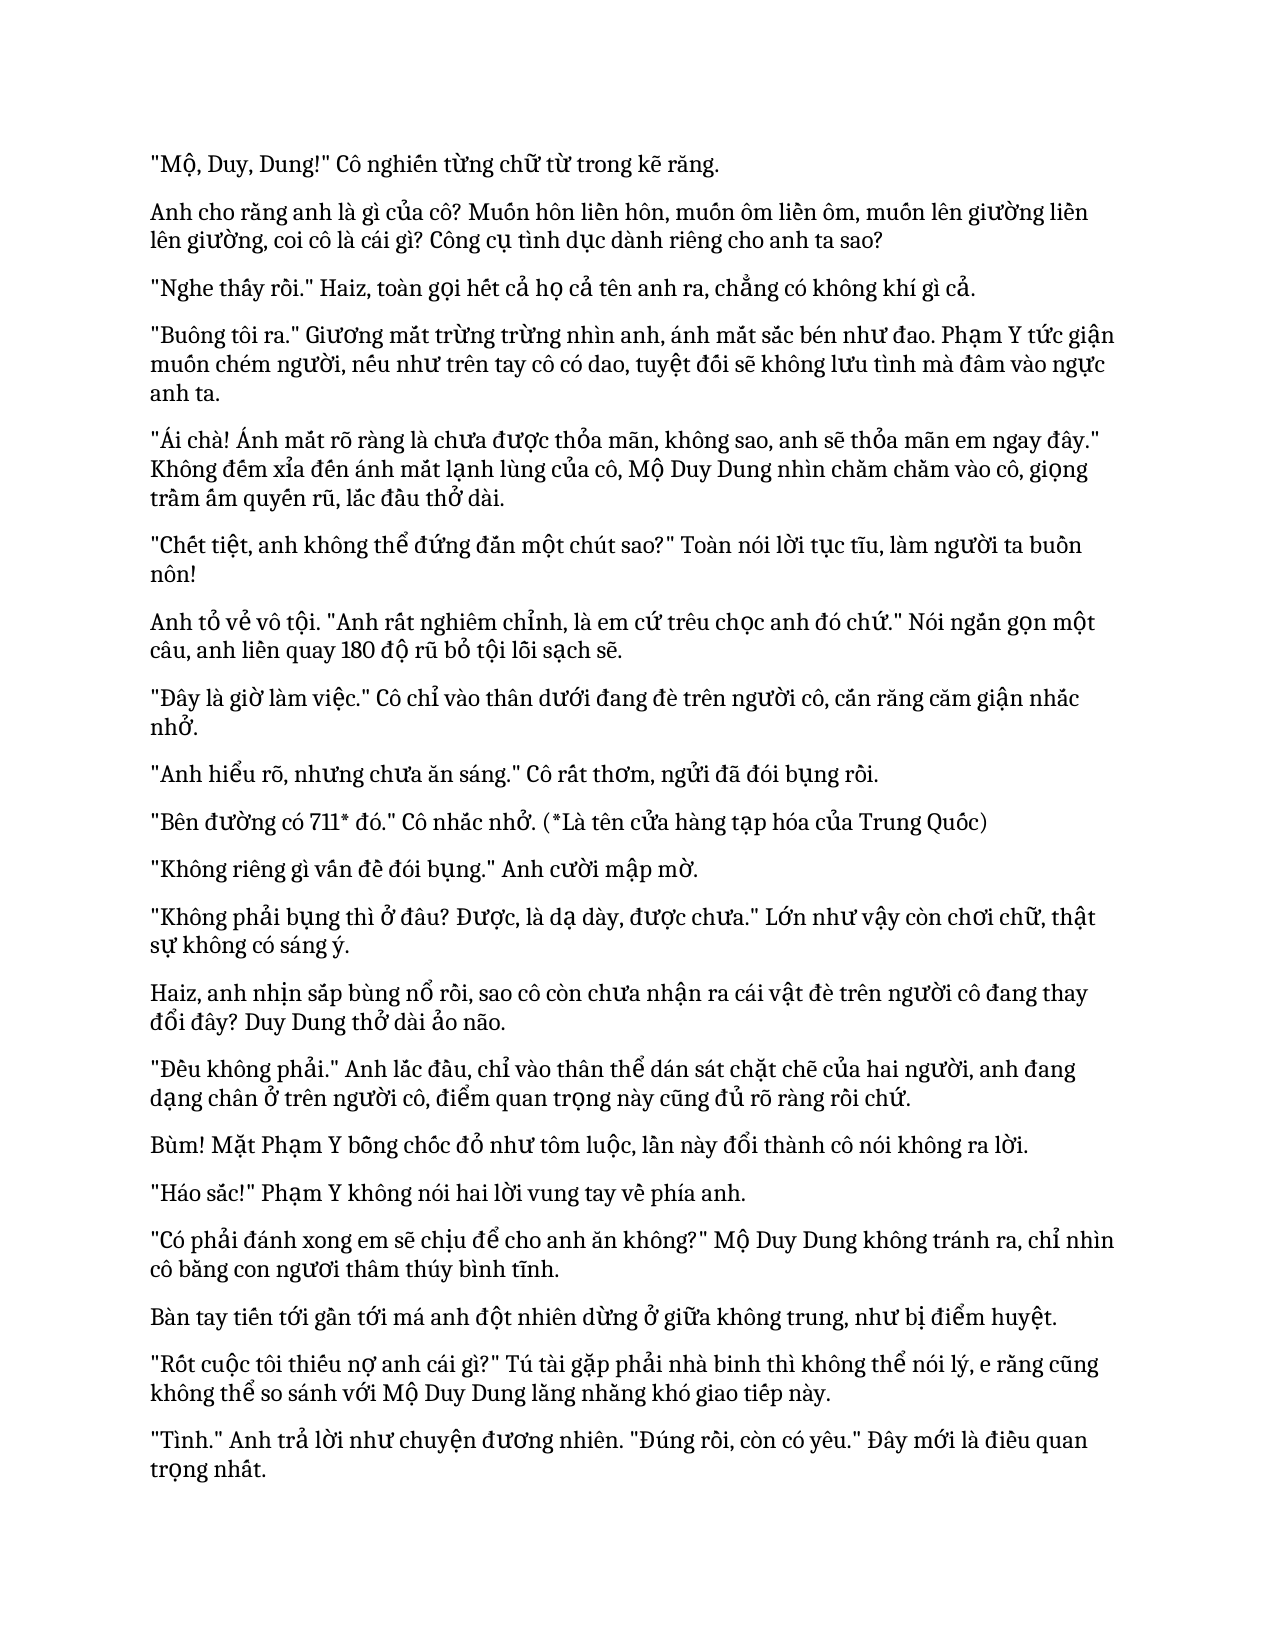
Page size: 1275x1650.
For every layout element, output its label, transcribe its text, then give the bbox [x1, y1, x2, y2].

text Bùm! Mặt Phạm Y bỗng chốc đỏ như tôm luộc, lần này đổi thành cô nói không ra lời. [150, 1131, 1125, 1160]
text Haiz, anh nhịn sắp bùng nổ rồi, sao cô còn chưa nhận ra cái vật đè trên người cô đang thay đổi đây? Duy Dung thở dài ảo não. [150, 979, 1125, 1036]
text "Buông tôi ra." Giương mắt trừng trừng nhìn anh, ánh mắt sắc bén như đao. Phạm Y tức giận muốn chém người, nếu như trên tay cô có dao, tuyệt đối sẽ không lưu tình mà đâm vào ngực anh ta. [150, 321, 1125, 407]
text "Rốt cuộc tôi thiếu nợ anh cái gì?" Tú tài gặp phải nhà binh thì không thể nói lý, e rằng cũng không thể so sánh với Mộ Duy Dung lằng nhằng khó giao tiếp này. [150, 1350, 1125, 1407]
text "Anh hiểu rõ, nhưng chưa ăn sáng." Cô rất thơm, ngửi đã đói bụng rồi. [150, 760, 1125, 789]
text "Không riêng gì vấn đề đói bụng." Anh cười mập mờ. [150, 855, 1125, 884]
text "Tình." Anh trả lời như chuyện đương nhiên. "Đúng rồi, còn có yêu." Đây mới là điều quan trọng nhất. [150, 1426, 1125, 1484]
text "Không phải bụng thì ở đâu? Được, là dạ dày, được chưa." Lớn như vậy còn chơi chữ, thật sự không có sáng ý. [150, 902, 1125, 960]
text "Mộ, Duy, Dung!" Cô nghiến từng chữ từ trong kẽ răng. [150, 150, 1125, 179]
text "Có phải đánh xong em sẽ chịu để cho anh ăn không?" Mộ Duy Dung không tránh ra, chỉ nhìn cô bằng con ngươi thâm thúy bình tĩnh. [150, 1226, 1125, 1284]
text "Nghe thấy rồi." Haiz, toàn gọi hết cả họ cả tên anh ra, chẳng có không khí gì cả. [150, 274, 1125, 302]
text Bàn tay tiến tới gần tới má anh đột nhiên dừng ở giữa không trung, như bị điểm huyệt. [150, 1302, 1125, 1331]
text Anh cho rằng anh là gì của cô? Muốn hôn liền hôn, muốn ôm liền ôm, muốn lên giường liền lên giường, coi cô là cái gì? Công cụ tình dục dành riêng cho anh ta sao? [150, 197, 1125, 255]
text Anh tỏ vẻ vô tội. "Anh rất nghiêm chỉnh, là em cứ trêu chọc anh đó chứ." Nói ngắn gọn một câu, anh liền quay 180 độ rũ bỏ tội lỗi sạch sẽ. [150, 607, 1125, 665]
text "Bên đường có 711* đó." Cô nhắc nhở. (*Là tên cửa hàng tạp hóa của Trung Quốc) [150, 807, 1125, 836]
text "Đều không phải." Anh lắc đầu, chỉ vào thân thể dán sát chặt chẽ của hai người, anh đang dạng chân ở trên người cô, điểm quan trọng này cũng đủ rõ ràng rồi chứ. [150, 1055, 1125, 1112]
text "Háo sắc!" Phạm Y không nói hai lời vung tay về phía anh. [150, 1179, 1125, 1207]
text "Ái chà! Ánh mắt rõ ràng là chưa được thỏa mãn, không sao, anh sẽ thỏa mãn em ngay đây." Không đếm xỉa đến ánh mắt lạnh lùng của cô, Mộ Duy Dung nhìn chằm chằm vào cô, giọng trầm ấm quyến rũ, lắc đầu thở dài. [150, 426, 1125, 512]
text "Chết tiệt, anh không thể đứng đắn một chút sao?" Toàn nói lời tục tĩu, làm người ta buồn nôn! [150, 531, 1125, 589]
text "Đây là giờ làm việc." Cô chỉ vào thân dưới đang đè trên người cô, cắn răng căm giận nhắc nhở. [150, 684, 1125, 741]
